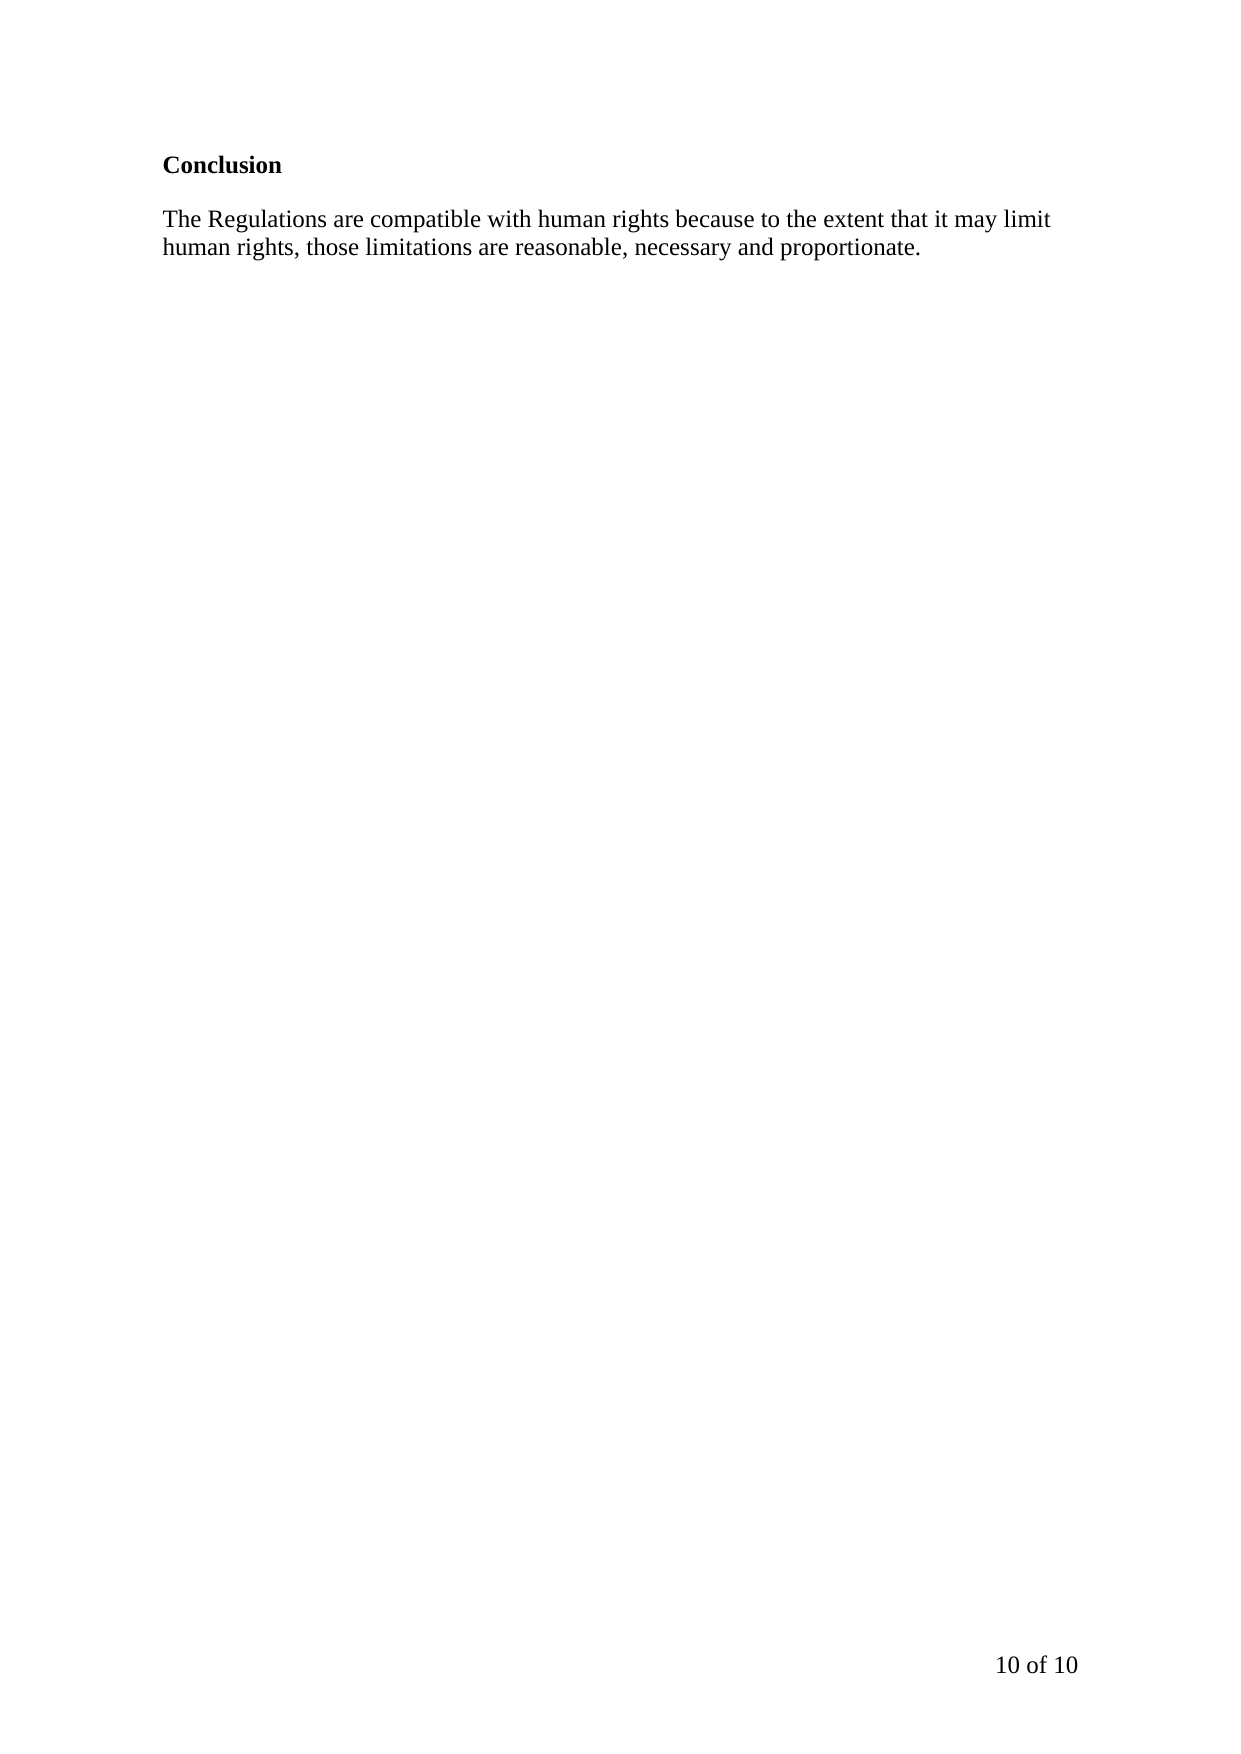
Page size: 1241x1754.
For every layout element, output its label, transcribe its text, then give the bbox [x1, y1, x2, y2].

subtitle Conclusion [162, 150, 1078, 179]
text The Regulations are compatible with human rights because to the extent that it may limit human rights, those limitations are reasonable, necessary and proportionate. [162, 204, 1078, 261]
